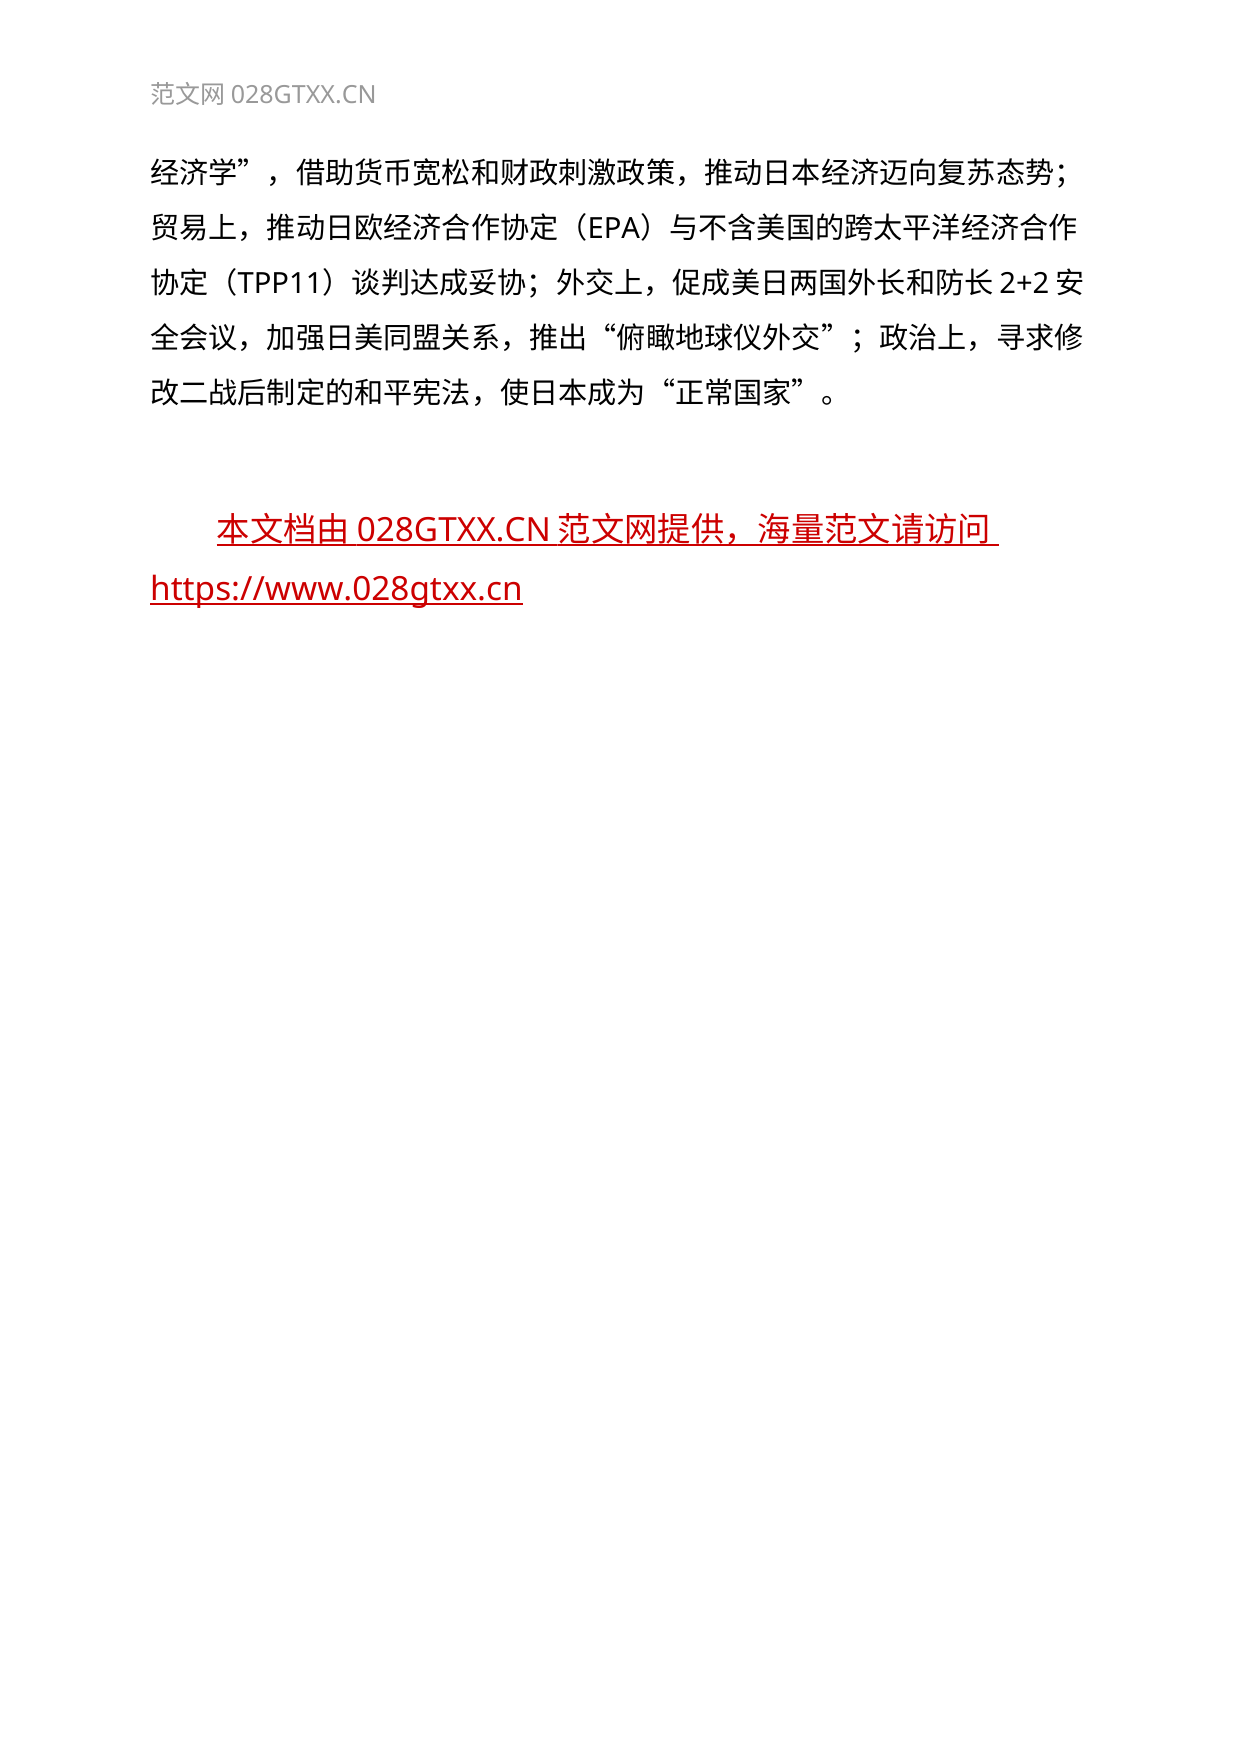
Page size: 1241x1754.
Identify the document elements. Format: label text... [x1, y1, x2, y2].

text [150, 150, 1090, 412]
text 本文档由028GTXX.CN范文网提供，海量范文请访问 https://www.028gtxx.cn [150, 503, 1090, 610]
